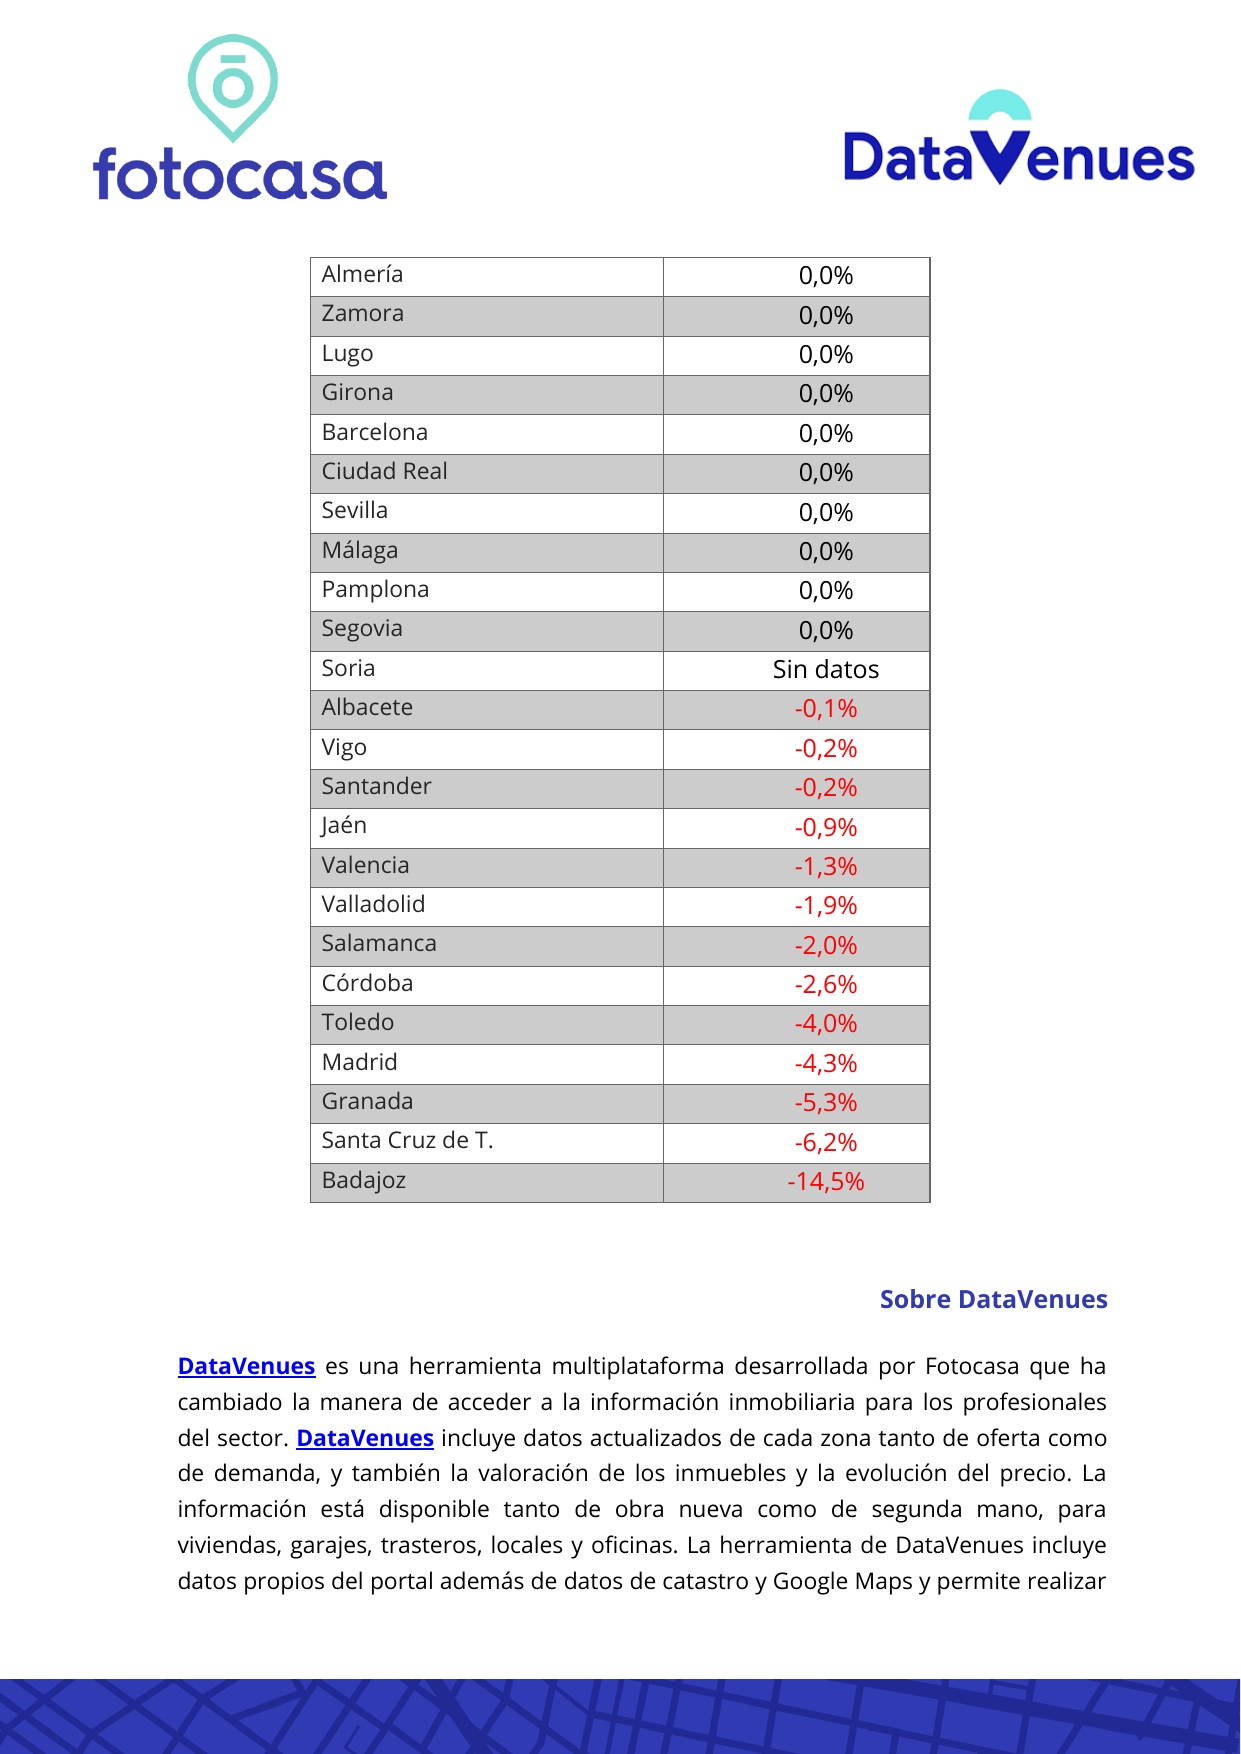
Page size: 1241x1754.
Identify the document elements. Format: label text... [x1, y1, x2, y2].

table_cell -4,0% [664, 1006, 929, 1044]
table_cell Pamplona [311, 573, 663, 611]
table_cell Vigo [311, 730, 663, 769]
table_cell 0,0% [664, 534, 929, 572]
picture [0, 1679, 1241, 1754]
table_cell -0,2% [664, 770, 929, 808]
table_cell Sin datos [664, 652, 929, 690]
table_cell -6,2% [664, 1124, 929, 1162]
table_cell Segovia [311, 612, 663, 651]
table_cell Granada [311, 1085, 663, 1123]
table_cell 0,0% [664, 455, 929, 493]
table_cell 0,0% [664, 297, 929, 336]
table_cell 0,0% [664, 415, 929, 454]
table_cell -2,6% [664, 967, 929, 1005]
picture [0, 34, 457, 202]
table_cell -0,9% [664, 809, 929, 847]
table_cell -4,3% [664, 1045, 929, 1084]
table_cell 0,0% [664, 337, 929, 375]
table_cell Girona [311, 376, 663, 414]
table_cell Valencia [311, 849, 663, 887]
table_cell Madrid [311, 1045, 663, 1084]
table_cell Lugo [311, 337, 663, 375]
table_cell 0,0% [664, 494, 929, 532]
text Sobre DataVenues [177, 1281, 1108, 1315]
table_cell Valladolid [311, 888, 663, 926]
table_cell Barcelona [311, 415, 663, 454]
table_cell Jaén [311, 809, 663, 847]
table_cell -1,3% [664, 849, 929, 887]
table_cell Sevilla [311, 494, 663, 532]
table_cell -5,3% [664, 1085, 929, 1123]
table_cell -0,2% [664, 730, 929, 769]
table_cell -14,5% [664, 1164, 929, 1202]
table_cell 0,0% [664, 376, 929, 414]
table_cell Almería [311, 258, 663, 296]
table_cell Zamora [311, 297, 663, 336]
table_cell Málaga [311, 534, 663, 572]
table_cell Córdoba [311, 967, 663, 1005]
table_cell 0,0% [664, 258, 929, 296]
table_cell -0,1% [664, 691, 929, 729]
table_cell 0,0% [664, 573, 929, 611]
table_cell -2,0% [664, 927, 929, 966]
table_cell Santa Cruz de T. [311, 1124, 663, 1162]
table_cell Albacete [311, 691, 663, 729]
table_cell Ciudad Real [311, 455, 663, 493]
table_cell Santander [311, 770, 663, 808]
table_cell Toledo [311, 1006, 663, 1044]
picture [817, 68, 1204, 216]
table_cell Soria [311, 652, 663, 690]
table_cell Badajoz [311, 1164, 663, 1202]
table_cell Salamanca [311, 927, 663, 966]
table_cell 0,0% [664, 612, 929, 651]
table_cell -1,9% [664, 888, 929, 926]
